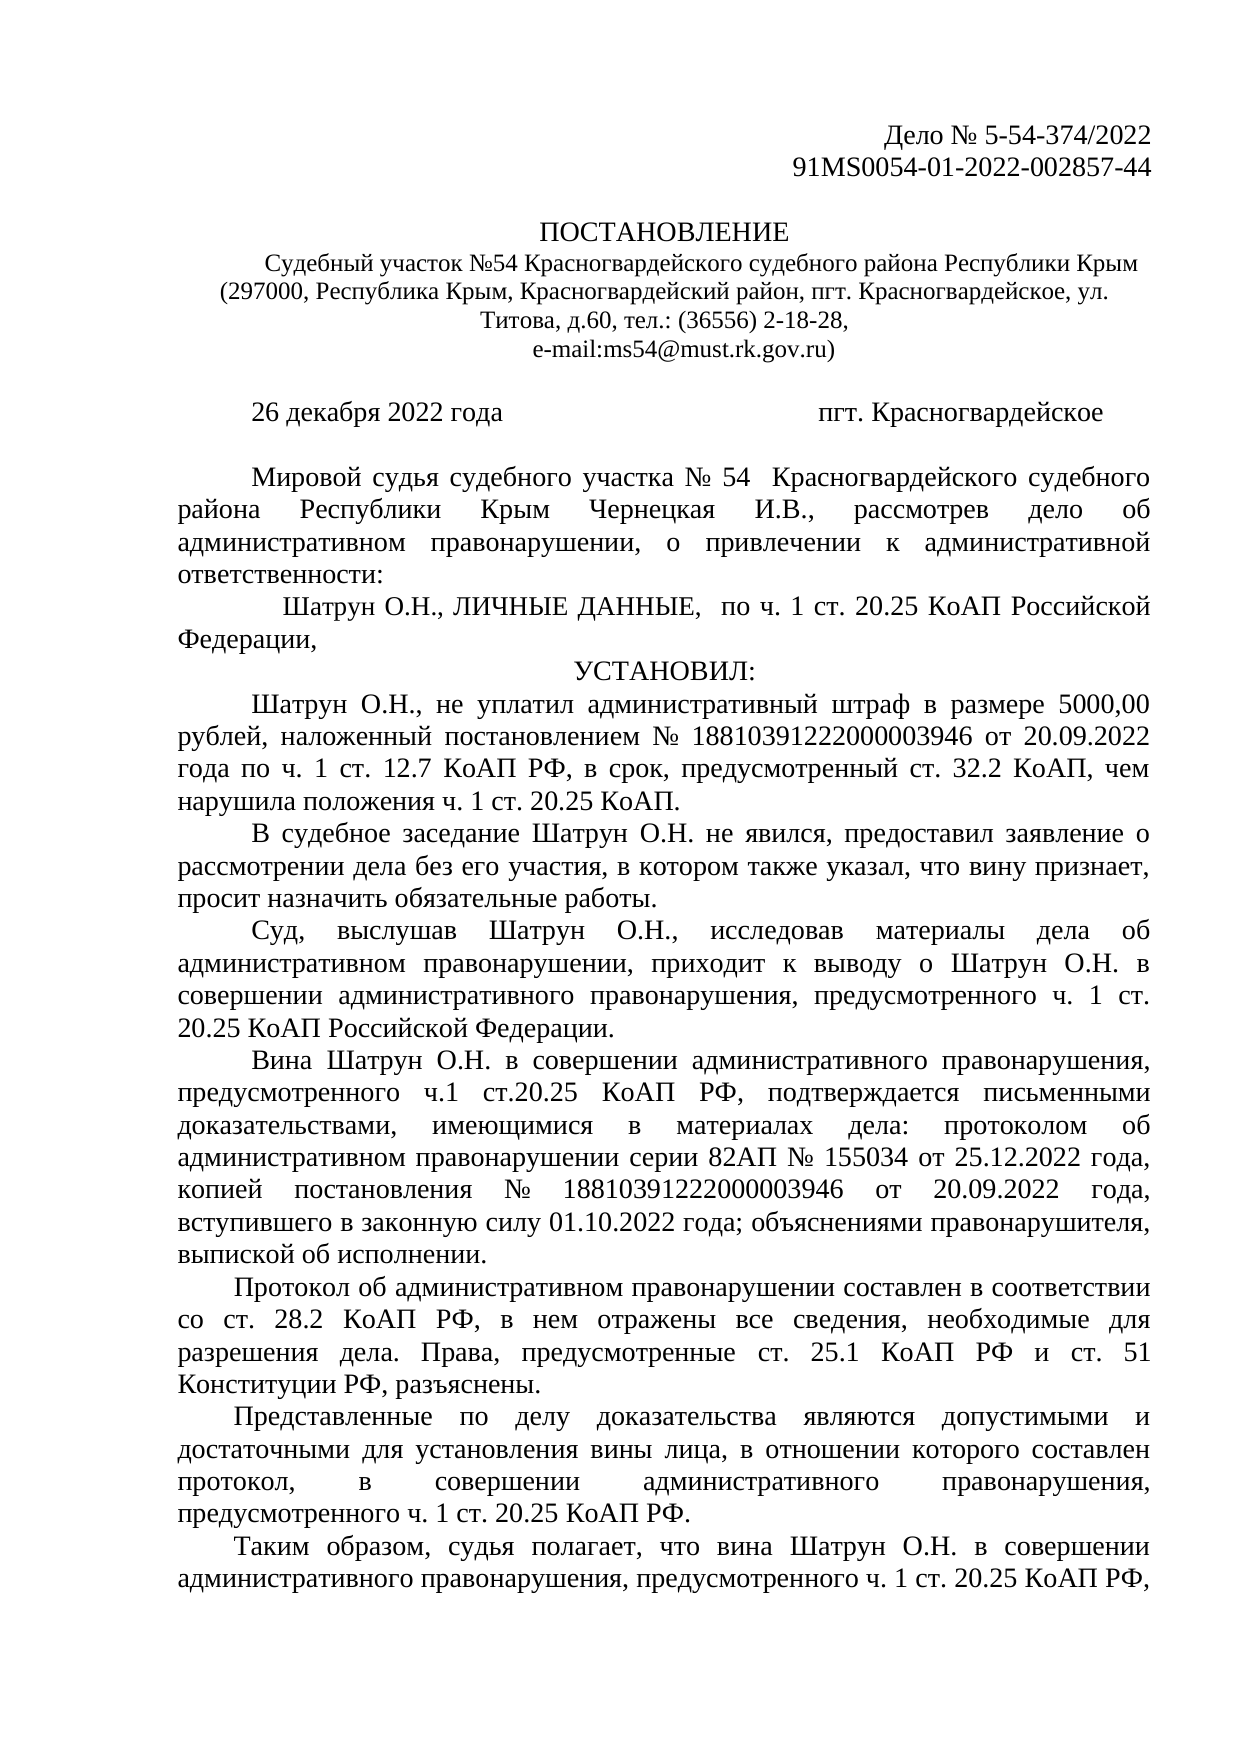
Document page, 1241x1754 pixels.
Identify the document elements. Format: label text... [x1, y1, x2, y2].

text ПОСТАНОВЛЕНИЕ [177, 215, 1152, 248]
text Дело № 5-54-374/2022 [177, 118, 1152, 151]
text 26 декабря 2022 года пгт. Красногвардейское [177, 395, 1152, 427]
text Шатрун О.Н., ЛИЧНЫЕ ДАННЫЕ, по ч. 1 ст. 20.25 КоАП Российской Федерации, [177, 589, 1152, 654]
text В судебное заседание Шатрун О.Н. не явился, предоставил заявление о рассмотрении дела без его участия, в котором также указал, что вину признает, просит назначить обязательные работы. [177, 816, 1152, 913]
text Суд, выслушав Шатрун О.Н., исследовав материалы дела об административном правонарушении, приходит к выводу о Шатрун О.Н. в совершении административного правонарушения, предусмотренного ч. 1 ст. 20.25 КоАП Российской Федерации. [177, 913, 1152, 1043]
text е-mail:ms54@must.rk.gov.ru) [177, 334, 1152, 363]
text Представленные по делу доказательства являются допустимыми и достаточными для установления вины лица, в отношении которого составлен протокол, в совершении административного правонарушения, предусмотренного ч. 1 ст. 20.25 КоАП РФ. [177, 1399, 1152, 1529]
text 91MS0054-01-2022-002857-44 [148, 151, 1152, 183]
text Судебный участок №54 Красногвардейского судебного района Республики Крым (297000, Республика Крым, Красногвардейский район, пгт. Красногвардейское, ул. Титова, д.60, тел.: (36556) 2-18-28, [177, 248, 1152, 334]
text УСТАНОВИЛ: [177, 654, 1152, 687]
text Протокол об административном правонарушении составлен в соответствии со ст. 28.2 КоАП РФ, в нем отражены все сведения, необходимые для разрешения дела. Права, предусмотренные ст. 25.1 КоАП РФ и ст. 51 Конституции РФ, разъяснены. [177, 1270, 1152, 1399]
text Мировой судья судебного участка № 54 Красногвардейского судебного района Республики Крым Чернецкая И.В., рассмотрев дело об административном правонарушении, о привлечении к административной ответственности: [177, 460, 1152, 589]
text Вина Шатрун О.Н. в совершении административного правонарушения, предусмотренного ч.1 ст.20.25 КоАП РФ, подтверждается письменными доказательствами, имеющимися в материалах дела: протоколом об административном правонарушении серии 82АП № 155034 от 25.12.2022 года, копией постановления № 18810391222000003946 от 20.09.2022 года, вступившего в законную силу 01.10.2022 года; объяснениями правонарушителя, выпиской об исполнении. [177, 1043, 1152, 1270]
text Шатрун О.Н., не уплатил административный штраф в размере 5000,00 рублей, наложенный постановлением № 18810391222000003946 от 20.09.2022 года по ч. 1 ст. 12.7 КоАП РФ, в срок, предусмотренный ст. 32.2 КоАП, чем нарушила положения ч. 1 ст. 20.25 КоАП. [177, 687, 1152, 816]
